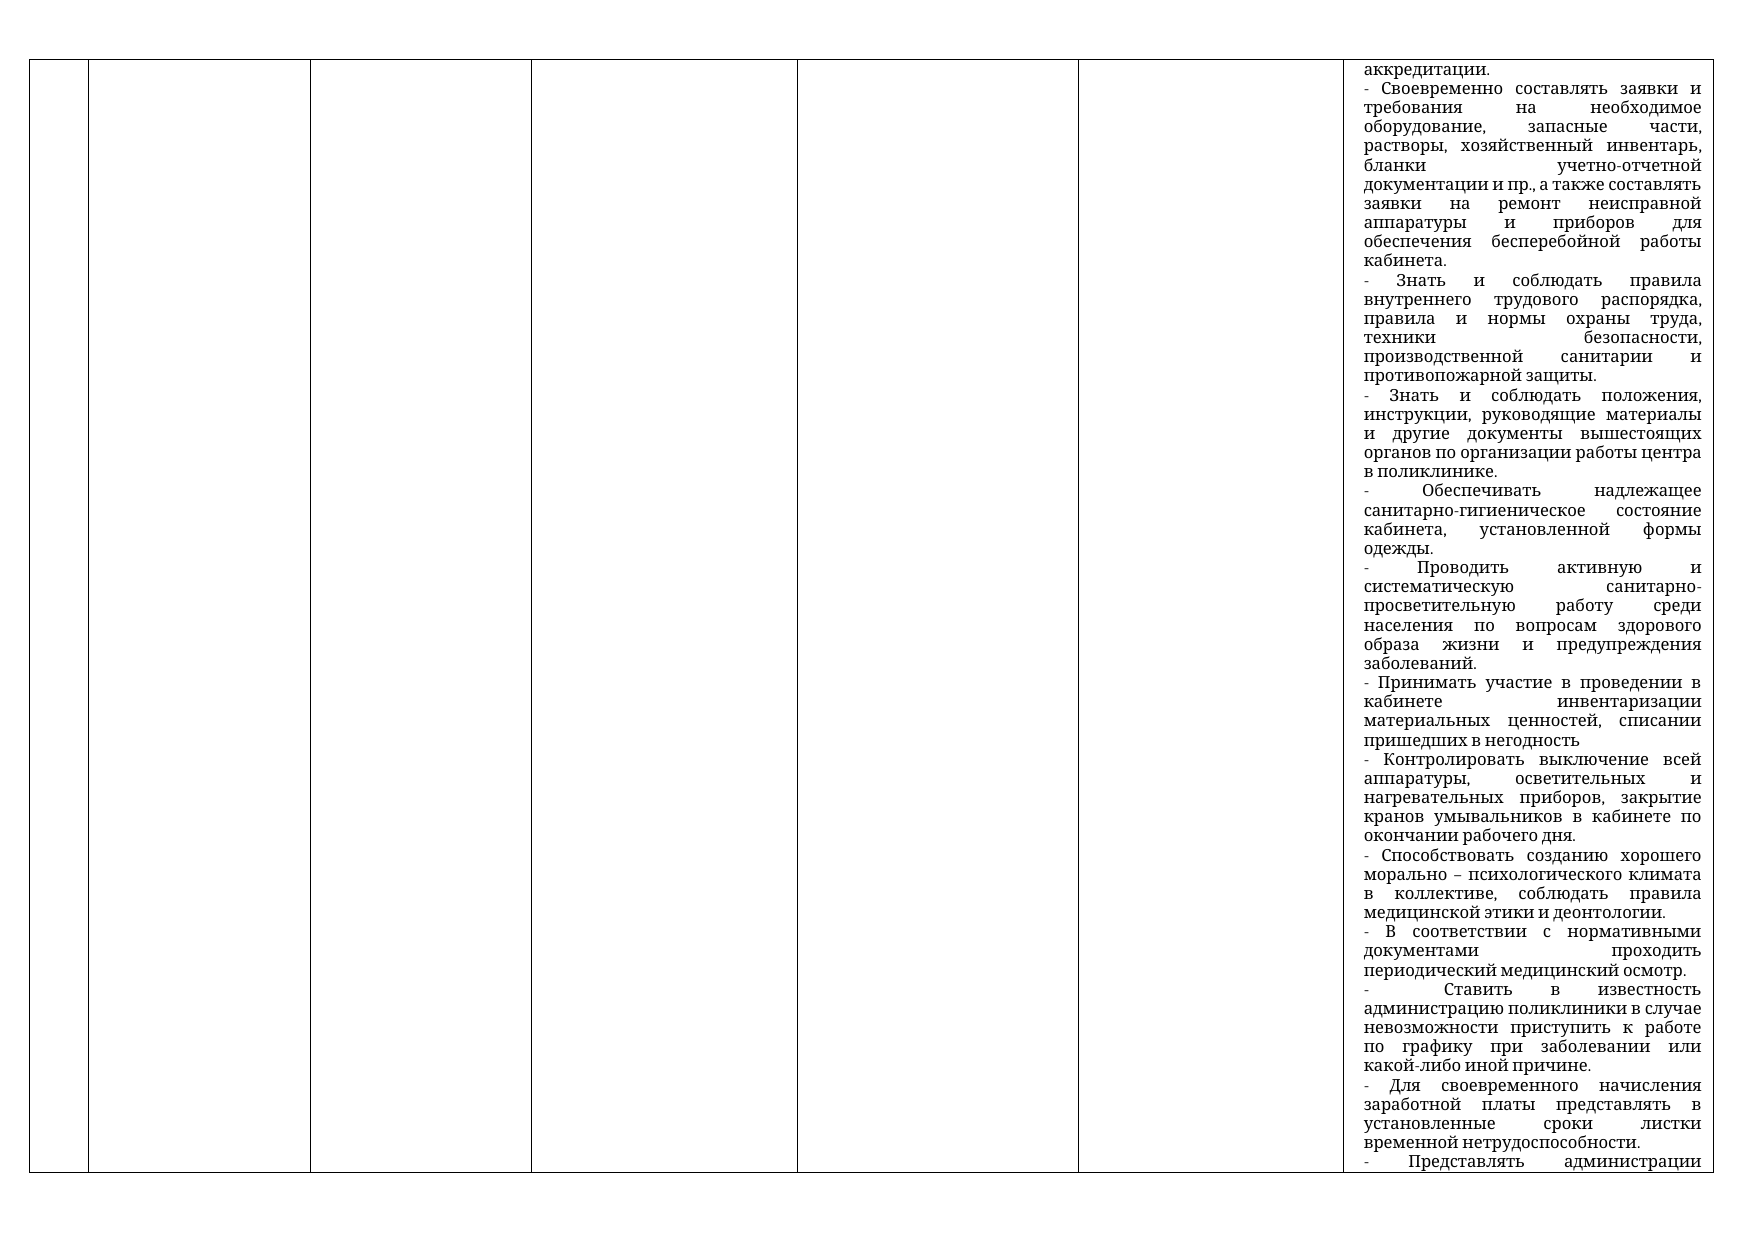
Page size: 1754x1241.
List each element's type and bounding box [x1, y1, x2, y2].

table_cell [798, 60, 1078, 1172]
table_cell [30, 60, 88, 1172]
table_cell [1344, 60, 1713, 1172]
table_cell [89, 60, 310, 1172]
table_cell [311, 60, 531, 1172]
table_cell [1079, 60, 1343, 1172]
table_cell [532, 60, 797, 1172]
